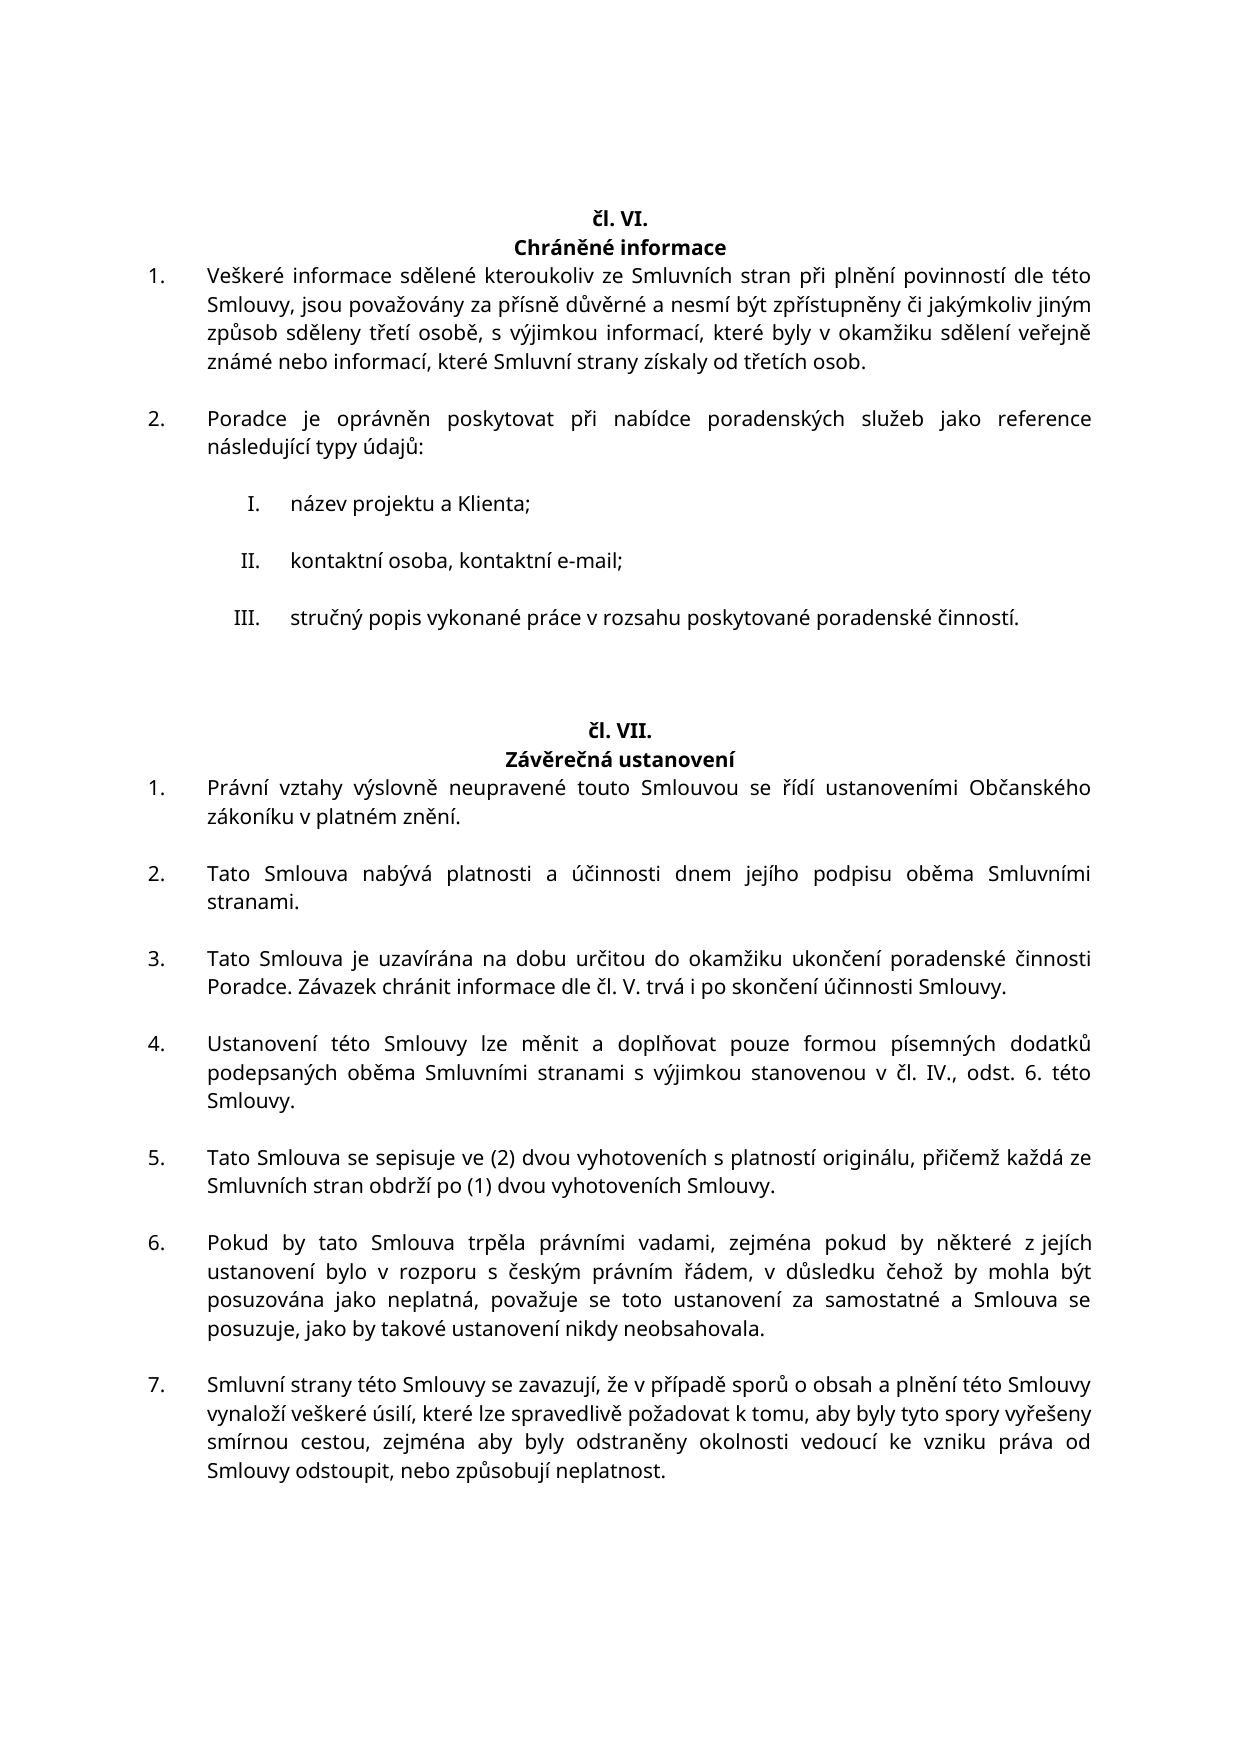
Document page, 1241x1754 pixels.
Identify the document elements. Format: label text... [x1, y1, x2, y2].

list stručný popis vykonané práce v rozsahu poskytované poradenské činností. [260, 603, 1092, 631]
list Smluvní strany této Smlouvy se zavazují, že v případě sporů o obsah a plnění této Smlouvy vynaloží veškeré úsilí, které lze spravedlivě požadovat k tomu, aby byly tyto spory vyřešeny smírnou cestou, zejména aby byly odstraněny okolnosti vedoucí ke vzniku práva od Smlouvy odstoupit, nebo způsobují neplatnost. [148, 1371, 1092, 1484]
list Právní vztahy výslovně neupravené touto Smlouvou se řídí ustanoveními Občanského zákoníku v platném znění. [148, 773, 1092, 830]
list kontaktní osoba, kontaktní e-mail; [260, 546, 1092, 574]
list název projektu a Klienta; [260, 489, 1092, 517]
list Poradce je oprávněn poskytovat při nabídce poradenských služeb jako reference následující typy údajů: [148, 404, 1092, 461]
text čl. VII. [148, 716, 1092, 745]
list Veškeré informace sdělené kteroukoliv ze Smluvních stran při plnění povinností dle této Smlouvy, jsou považovány za přísně důvěrné a nesmí být zpřístupněny či jakýmkoliv jiným způsob sděleny třetí osobě, s výjimkou informací, které byly v okamžiku sdělení veřejně známé nebo informací, které Smluvní strany získaly od třetích osob. [148, 261, 1092, 375]
text čl. VI. [148, 204, 1092, 233]
list Tato Smlouva je uzavírána na dobu určitou do okamžiku ukončení poradenské činnosti Poradce. Závazek chránit informace dle čl. V. trvá i po skončení účinnosti Smlouvy. [148, 944, 1092, 1001]
text Chráněné informace [148, 233, 1092, 261]
list Pokud by tato Smlouva trpěla právními vadami, zejména pokud by některé z jejích ustanovení bylo v rozporu s českým právním řádem, v důsledku čehož by mohla být posuzována jako neplatná, považuje se toto ustanovení za samostatné a Smlouva se posuzuje, jako by takové ustanovení nikdy neobsahovala. [148, 1228, 1092, 1342]
list Tato Smlouva nabývá platnosti a účinnosti dnem jejího podpisu oběma Smluvními stranami. [148, 859, 1092, 916]
text Závěrečná ustanovení [148, 745, 1092, 773]
list Ustanovení této Smlouvy lze měnit a doplňovat pouze formou písemných dodatků podepsaných oběma Smluvními stranami s výjimkou stanovenou v čl. IV., odst. 6. této Smlouvy. [148, 1029, 1092, 1114]
list Tato Smlouva se sepisuje ve (2) dvou vyhotoveních s platností originálu, přičemž každá ze Smluvních stran obdrží po (1) dvou vyhotoveních Smlouvy. [148, 1143, 1092, 1200]
